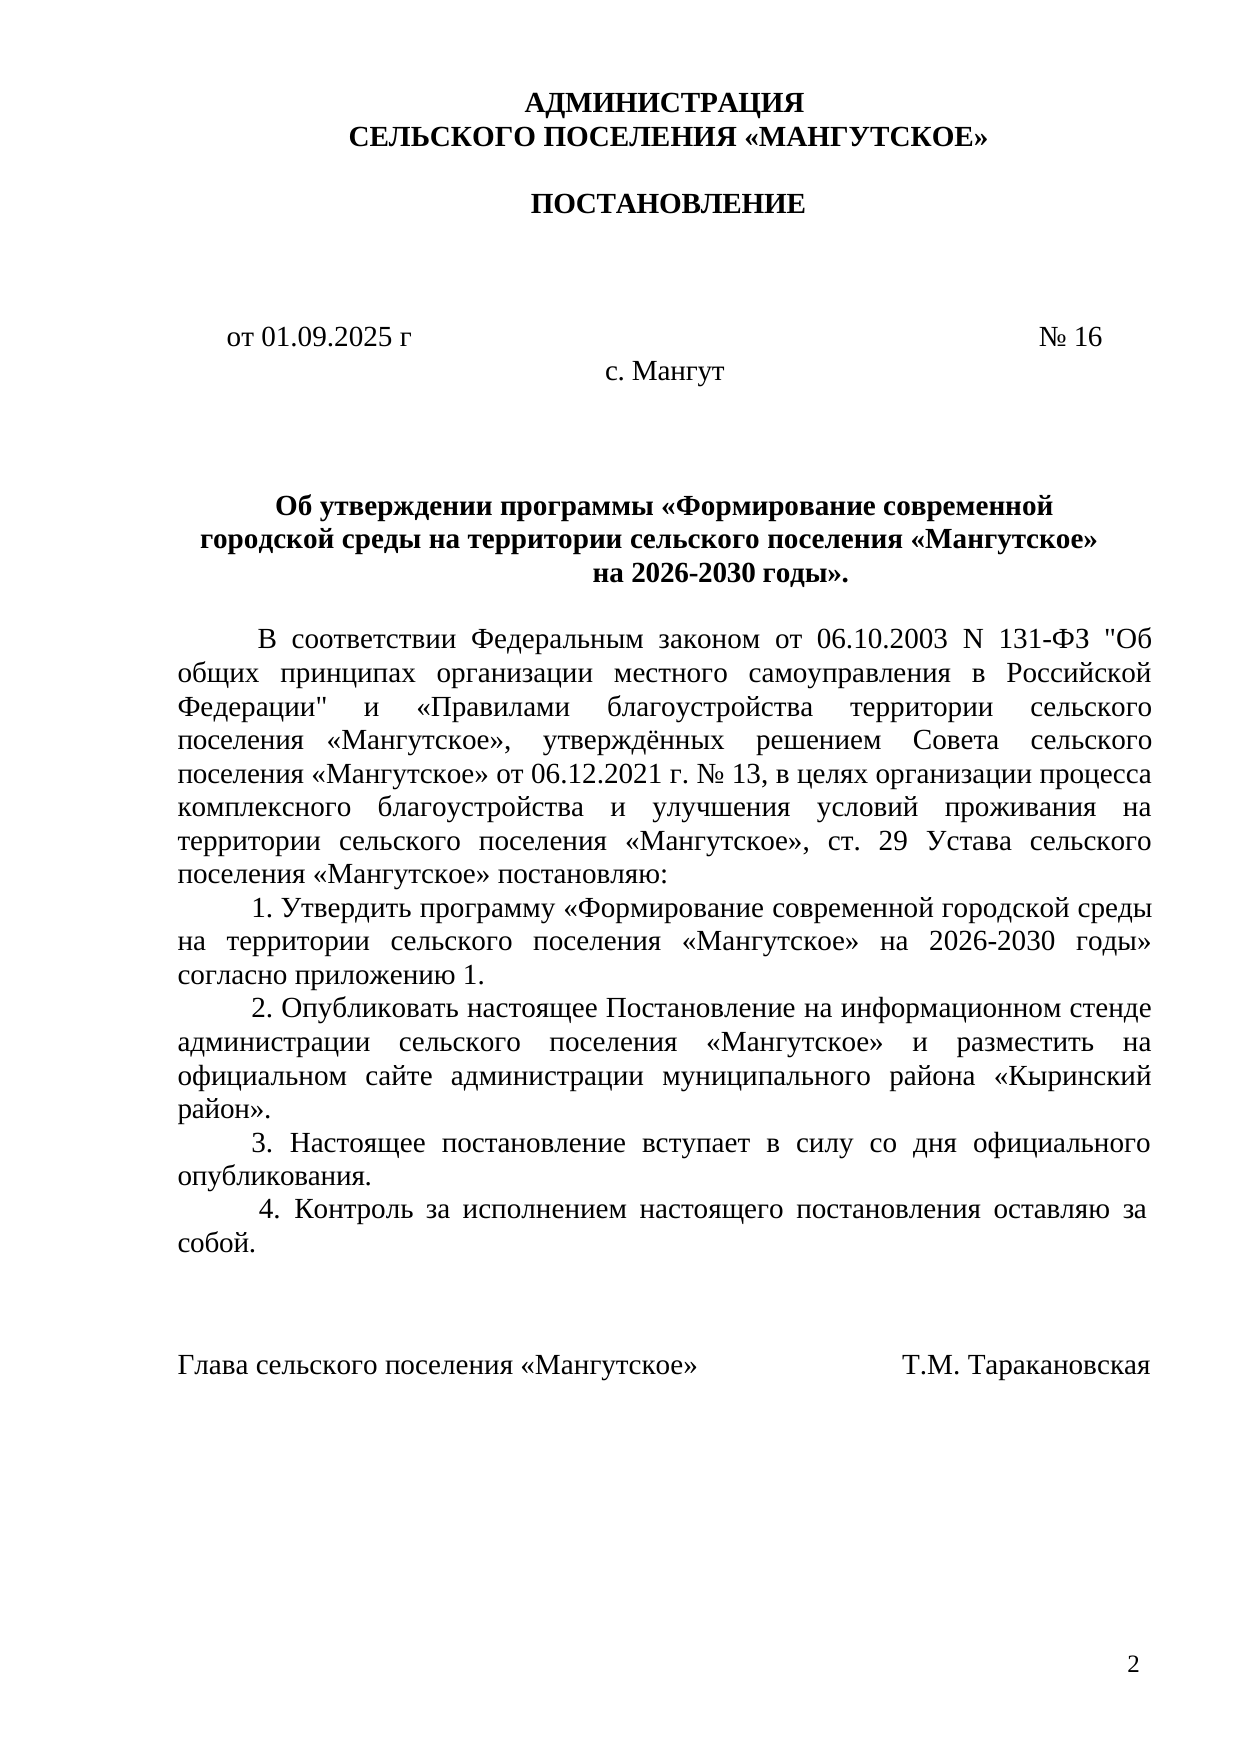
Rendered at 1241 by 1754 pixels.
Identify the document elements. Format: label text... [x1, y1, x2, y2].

text СЕЛЬСКОГО ПОСЕЛЕНИЯ «МАНГУТСКОЕ» ПОСТАНОВЛЕНИЕ [224, 119, 1113, 219]
list Опубликовать настоящее Постановление на информационном стенде администрации сельского поселения «Мангутское» и разместить на официальном сайте администрации муниципального района «Кыринский район». [177, 991, 1152, 1125]
list Настоящее постановление вступает в силу со дня официального опубликования. [177, 1125, 1151, 1192]
text с. Мангут [224, 353, 1106, 387]
text В соответствии Федеральным законом от 06.10.2003 N 131-ФЗ "Об общих принципах организации местного самоуправления в Российской Федерации" и «Правилами благоустройства территории сельского поселения «Мангутское», утверждённых решением Совета сельского поселения «Мангутское» от 06.12.2021 г. № 13, в целях организации процесса комплексного благоустройства и улучшения условий проживания на территории сельского поселения «Мангутское», ст. 29 Устава сельского поселения «Мангутское» постановляю: [177, 622, 1152, 890]
text Об утверждении программы «Формирование современной городской среды на территории сельского поселения «Мангутское» [200, 488, 1166, 555]
text от 01.09.2025 г № 16 [163, 320, 1166, 353]
text собой. [177, 1225, 1166, 1259]
list Утвердить программу «Формирование современной городской среды на территории сельского поселения «Мангутское» на 2026-2030 годы» согласно приложению 1. [177, 890, 1152, 991]
text на 2026-2030 годы». [200, 555, 1166, 589]
subtitle АДМИНИСТРАЦИЯ [224, 85, 1105, 119]
text Глава сельского поселения «Мангутское» Т.М. Таракановская [177, 1348, 1152, 1381]
list Контроль за исполнением настоящего постановления оставляю за [258, 1192, 1166, 1225]
